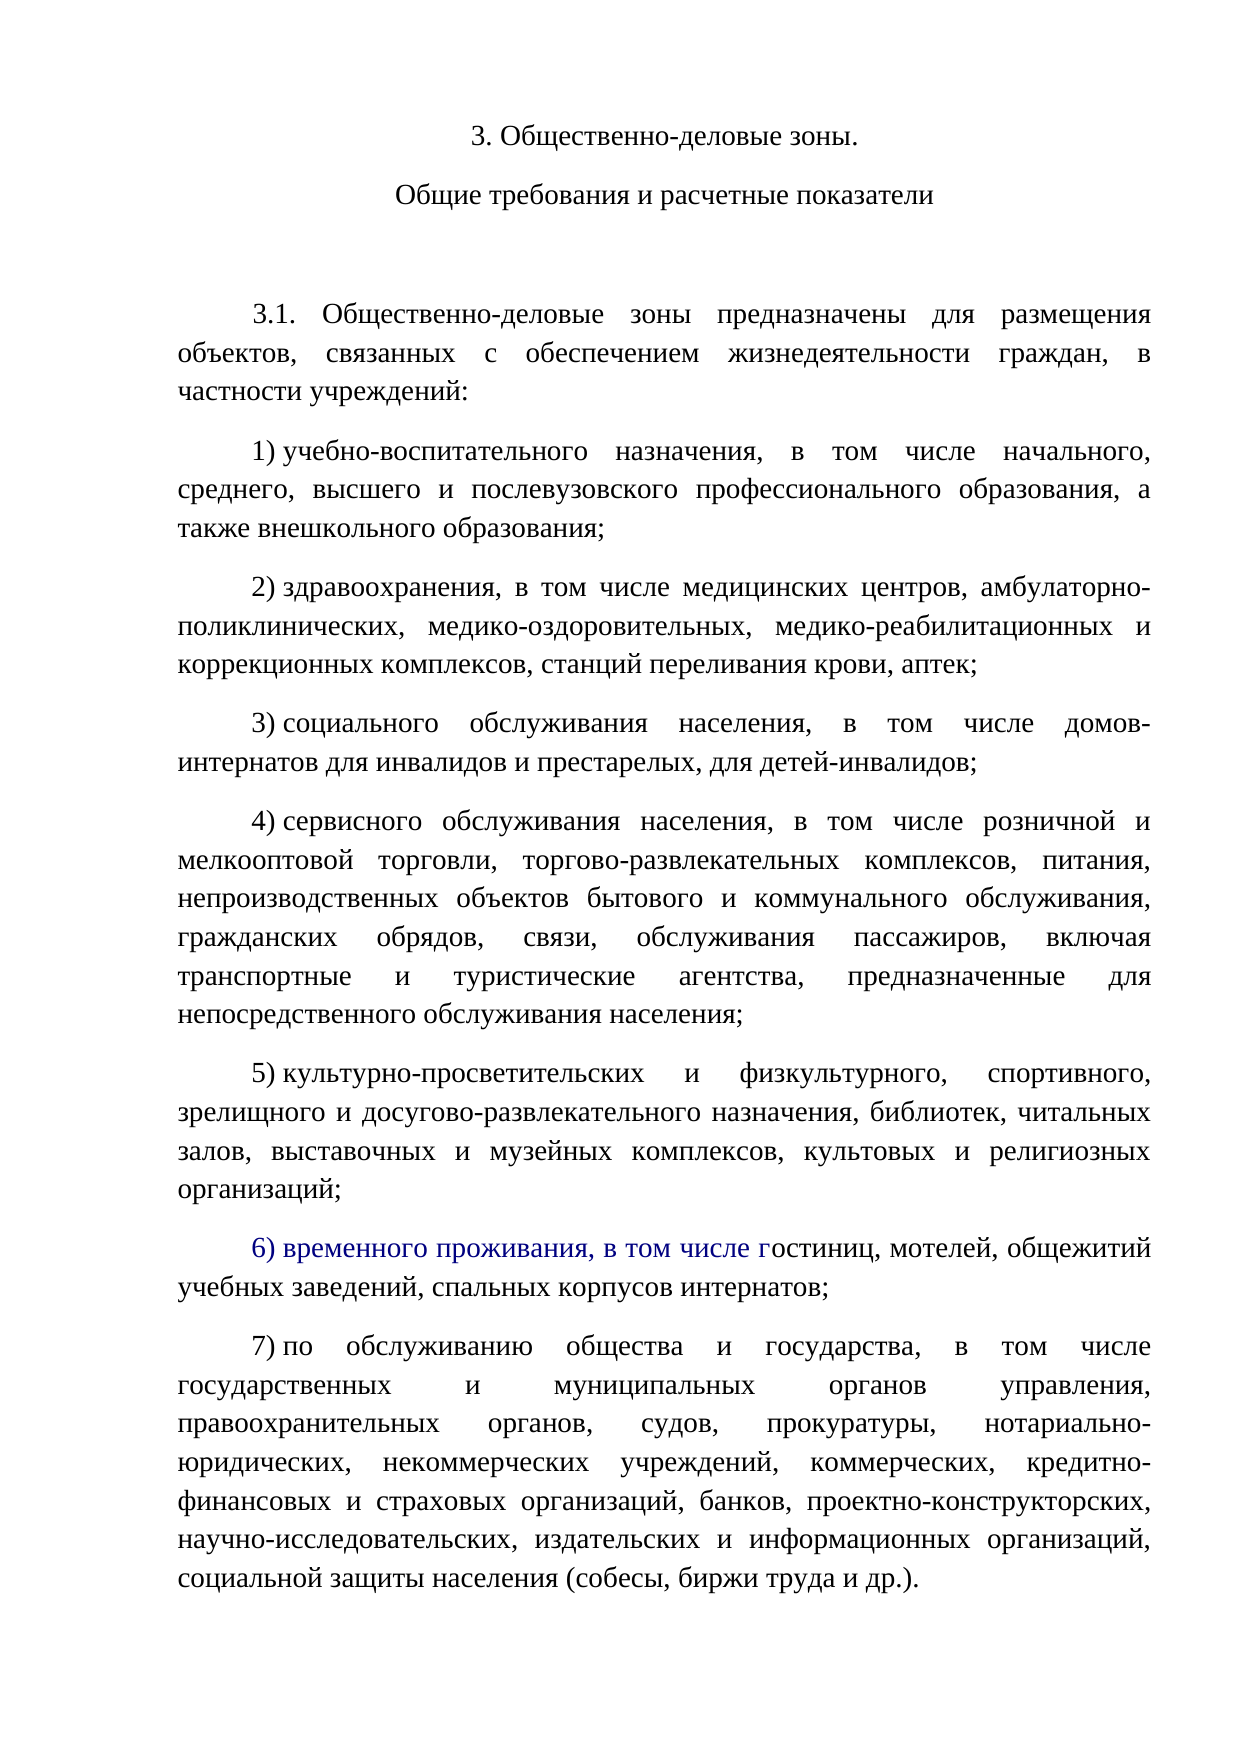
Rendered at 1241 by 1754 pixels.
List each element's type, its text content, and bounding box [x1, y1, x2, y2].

text 7) по обслуживанию общества и государства, в том числе государственных и муниципальных органов управления, правоохранительных органов, судов, прокуратуры, нотариально-юридических, некоммерческих учреждений, коммерческих, кредитно-финансовых и страховых организаций, банков, проектно-конструкторских, научно-исследовательских, издательских и информационных организаций, социальной защиты населения (собесы, биржи труда и др.). [177, 1328, 1152, 1593]
text Общие требования и расчетные показатели [177, 177, 1152, 211]
text 3) социального обслуживания населения, в том числе домов-интернатов для инвалидов и престарелых, для детей-инвалидов; [177, 706, 1152, 778]
text 4) сервисного обслуживания населения, в том числе розничной и мелкооптовой торговли, торгово-развлекательных комплексов, питания, непроизводственных объектов бытового и коммунального обслуживания, гражданских обрядов, связи, обслуживания пассажиров, включая транспортные и туристические агентства, предназначенные для непосредственного обслуживания населения; [177, 803, 1152, 1030]
text 3.1. Общественно-деловые зоны предназначены для размещения объектов, связанных с обеспечением жизнедеятельности граждан, в частности учреждений: [177, 296, 1152, 407]
text 6) временного проживания, в том числе гостиниц, мотелей, общежитий учебных заведений, спальных корпусов интернатов; [177, 1231, 1152, 1303]
text 5) культурно-просветительских и физкультурного, спортивного, зрелищного и досугово-развлекательного назначения, библиотек, читальных залов, выставочных и музейных комплексов, культовых и религиозных организаций; [177, 1056, 1152, 1205]
text 1) учебно-воспитательного назначения, в том числе начального, среднего, высшего и послевузовского профессионального образования, а также внешкольного образования; [177, 433, 1152, 543]
text 2) здравоохранения, в том числе медицинских центров, амбулаторно-поликлинических, медикo-оздоровительных, медико-реабилитационных и коррекционных комплексов, станций переливания крови, аптек; [177, 569, 1152, 680]
text 3. Общественно-деловые зоны. [177, 118, 1152, 152]
